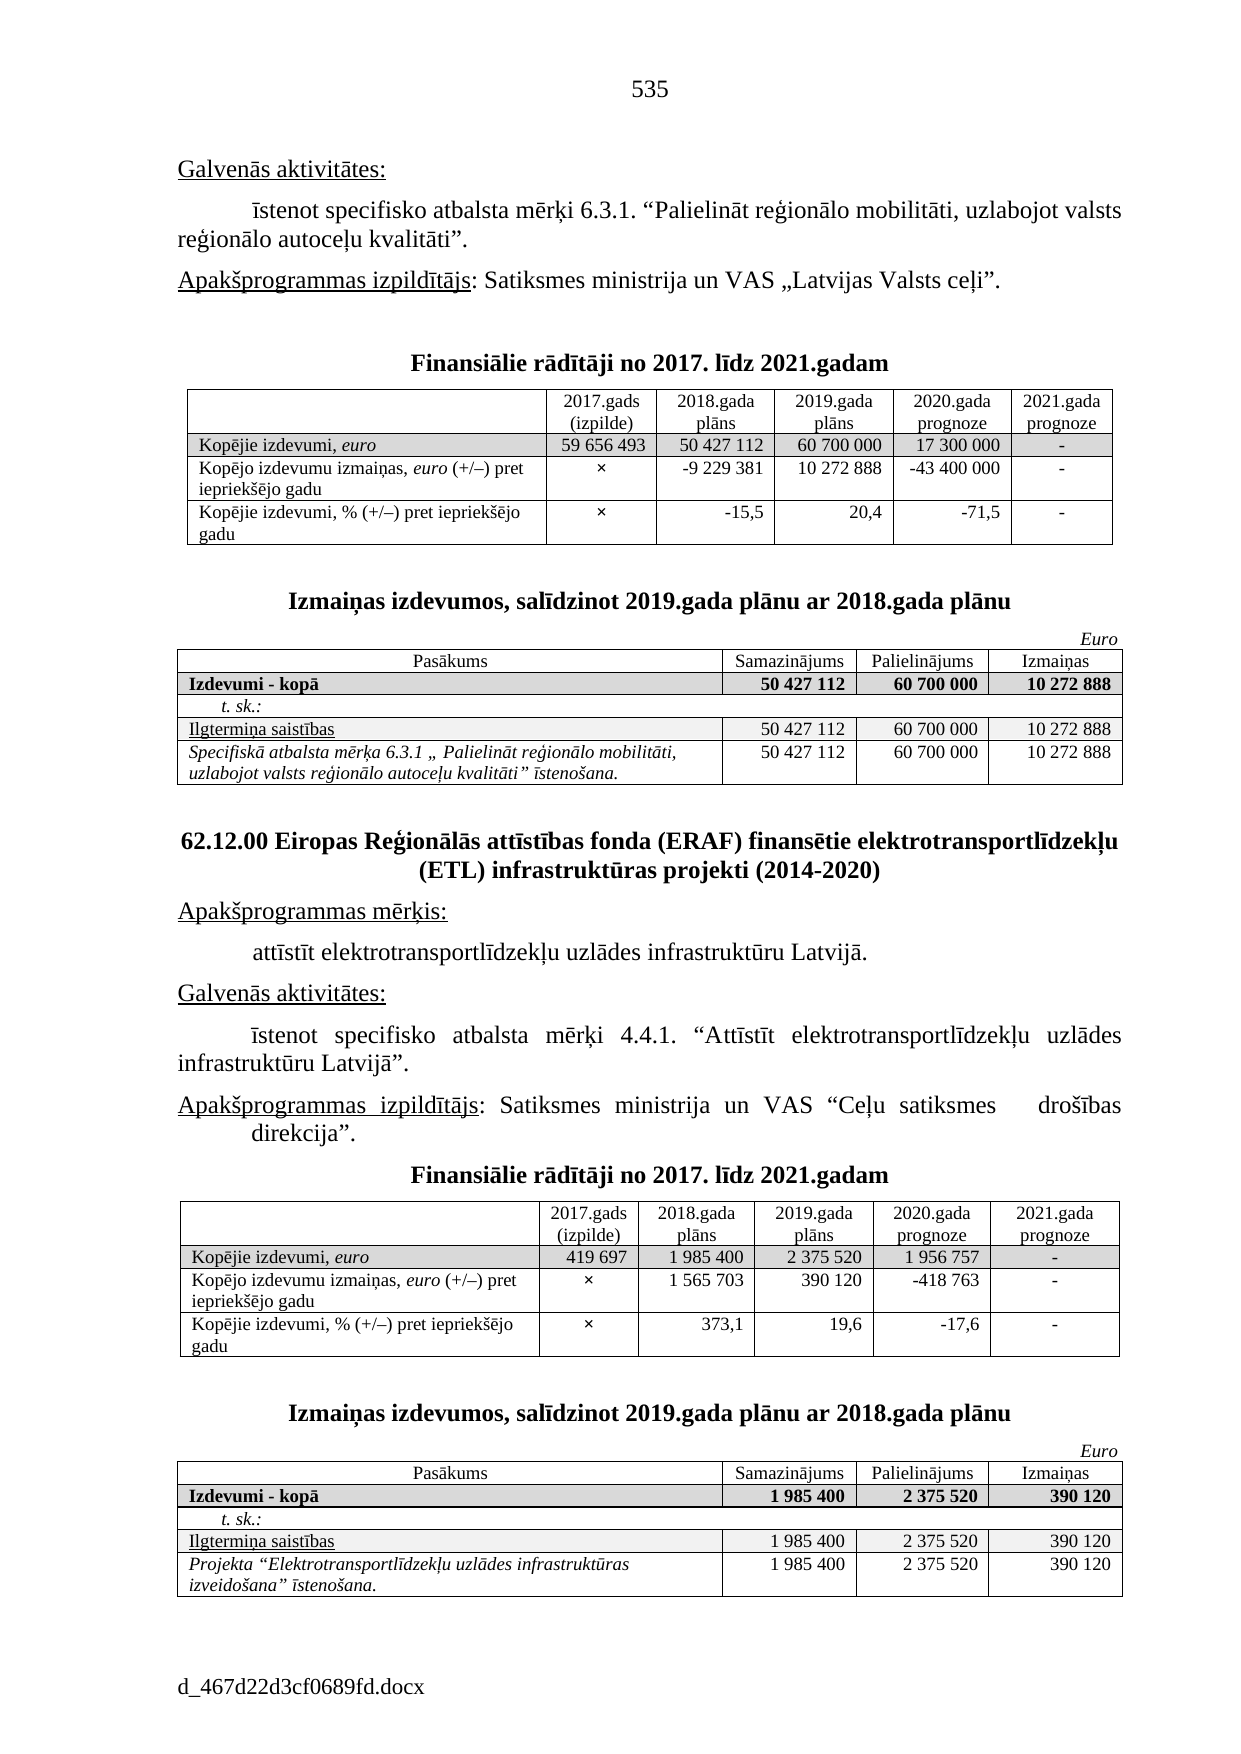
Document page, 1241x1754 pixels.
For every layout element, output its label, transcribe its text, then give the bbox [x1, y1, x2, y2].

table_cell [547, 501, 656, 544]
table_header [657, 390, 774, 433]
text Euro [1002, 628, 1122, 649]
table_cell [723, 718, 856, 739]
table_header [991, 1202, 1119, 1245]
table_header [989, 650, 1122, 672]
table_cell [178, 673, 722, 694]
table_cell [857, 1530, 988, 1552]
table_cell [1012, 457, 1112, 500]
text Izmaiņas izdevumos, salīdzinot 2019.gada plānu ar 2018.gada plānu [177, 1398, 1122, 1427]
text Finansiālie rādītāji no 2017. līdz 2021.gadam [177, 348, 1122, 376]
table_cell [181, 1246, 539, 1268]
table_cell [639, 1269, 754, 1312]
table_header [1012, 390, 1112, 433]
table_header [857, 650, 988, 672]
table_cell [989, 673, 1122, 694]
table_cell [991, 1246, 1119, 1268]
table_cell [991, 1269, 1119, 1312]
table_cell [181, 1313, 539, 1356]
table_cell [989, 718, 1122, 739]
text īstenot specifisko atbalsta mērķi 6.3.1. “Palielināt reģionālo mobilitāti, uzlabojot valsts reģionālo autoceļu kvalitāti”. [177, 195, 1122, 253]
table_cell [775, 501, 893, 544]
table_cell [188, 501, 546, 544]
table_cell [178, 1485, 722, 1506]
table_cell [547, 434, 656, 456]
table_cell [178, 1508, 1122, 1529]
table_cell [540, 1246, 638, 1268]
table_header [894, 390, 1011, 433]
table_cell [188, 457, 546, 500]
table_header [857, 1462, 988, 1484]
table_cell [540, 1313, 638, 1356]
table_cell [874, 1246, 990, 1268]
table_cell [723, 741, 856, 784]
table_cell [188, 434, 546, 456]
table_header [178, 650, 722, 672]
text Apakšprogrammas mērķis: [177, 896, 1122, 925]
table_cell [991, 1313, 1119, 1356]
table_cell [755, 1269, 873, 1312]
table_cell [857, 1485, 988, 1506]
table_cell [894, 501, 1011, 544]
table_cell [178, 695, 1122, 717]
text Finansiālie rādītāji no 2017. līdz 2021.gadam [177, 1160, 1122, 1188]
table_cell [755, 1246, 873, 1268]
text Apakšprogrammas izpildītājs: Satiksmes ministrija un VAS “Ceļu satiksmes drošības direkcija”. [177, 1090, 1122, 1147]
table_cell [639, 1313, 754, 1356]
text Galvenās aktivitātes: [177, 154, 1122, 183]
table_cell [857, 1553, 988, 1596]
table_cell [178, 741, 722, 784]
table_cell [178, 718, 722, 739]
text attīstīt elektrotransportlīdzekļu uzlādes infrastruktūru Latvijā. [177, 937, 1122, 966]
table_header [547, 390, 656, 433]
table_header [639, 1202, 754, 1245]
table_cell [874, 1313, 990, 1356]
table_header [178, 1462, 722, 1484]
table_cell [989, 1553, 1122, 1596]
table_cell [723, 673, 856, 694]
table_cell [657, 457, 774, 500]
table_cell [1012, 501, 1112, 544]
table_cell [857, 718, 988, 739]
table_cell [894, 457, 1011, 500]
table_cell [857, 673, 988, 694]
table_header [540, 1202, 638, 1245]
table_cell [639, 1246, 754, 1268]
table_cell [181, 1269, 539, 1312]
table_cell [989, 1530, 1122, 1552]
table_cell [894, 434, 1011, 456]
text 62.12.00 Eiropas Reģionālās attīstības fonda (ERAF) finansētie elektrotransportlīdzekļu (ETL) infrastruktūras projekti (2014-2020) [177, 826, 1122, 883]
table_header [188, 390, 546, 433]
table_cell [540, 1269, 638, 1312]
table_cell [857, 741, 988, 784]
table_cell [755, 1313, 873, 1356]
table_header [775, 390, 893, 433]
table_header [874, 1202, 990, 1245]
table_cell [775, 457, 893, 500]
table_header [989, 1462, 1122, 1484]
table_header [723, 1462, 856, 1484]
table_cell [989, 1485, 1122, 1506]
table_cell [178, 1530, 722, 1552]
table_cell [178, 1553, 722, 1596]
text Euro [1002, 1440, 1122, 1461]
text Galvenās aktivitātes: [177, 978, 1122, 1007]
text īstenot specifisko atbalsta mērķi 4.4.1. “Attīstīt elektrotransportlīdzekļu uzlādes infrastruktūru Latvijā”. [177, 1020, 1122, 1077]
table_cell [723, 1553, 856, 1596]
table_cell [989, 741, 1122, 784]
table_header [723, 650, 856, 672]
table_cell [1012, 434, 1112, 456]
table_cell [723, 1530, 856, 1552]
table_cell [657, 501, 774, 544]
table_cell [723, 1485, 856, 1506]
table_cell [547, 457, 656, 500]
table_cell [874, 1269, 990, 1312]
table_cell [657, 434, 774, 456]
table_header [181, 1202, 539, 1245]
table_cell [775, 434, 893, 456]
text Apakšprogrammas izpildītājs: Satiksmes ministrija un VAS „Latvijas Valsts ceļi”. [177, 265, 1122, 294]
text Izmaiņas izdevumos, salīdzinot 2019.gada plānu ar 2018.gada plānu [177, 586, 1122, 615]
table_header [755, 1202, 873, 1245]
